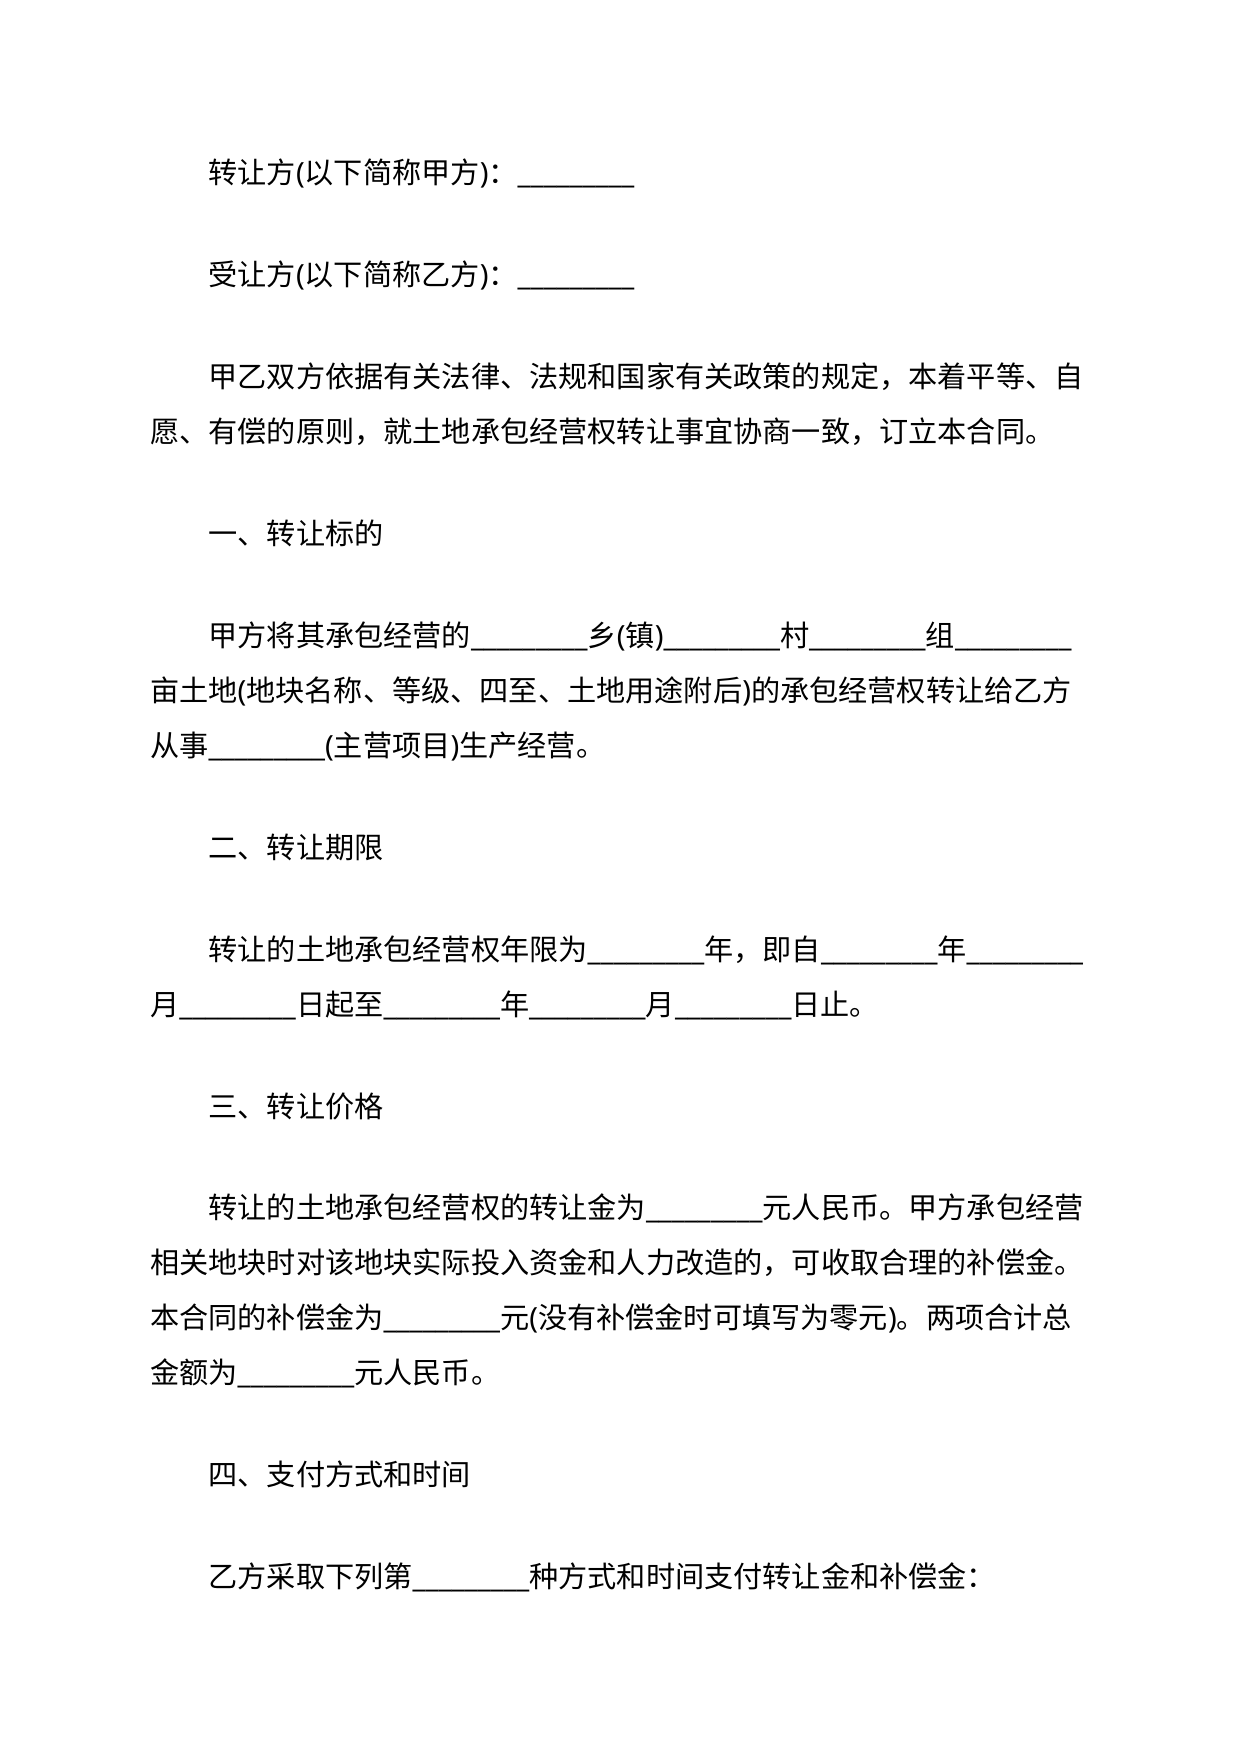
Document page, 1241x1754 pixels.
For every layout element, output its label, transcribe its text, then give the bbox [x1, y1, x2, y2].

text 转让方(以下简称甲方)：_________ [150, 150, 1090, 192]
text 一、转让标的 [150, 511, 1090, 553]
text 转让的土地承包经营权的转让金为_________元人民币。甲方承包经营相关地块时对该地块实际投入资金和人力改造的，可收取合理的补偿金。本合同的补偿金为_________元(没有补偿金时可填写为零元)。两项合计总金额为_________元人民币。 [150, 1185, 1090, 1392]
text 甲方将其承包经营的_________乡(镇)_________村_________组_________亩土地(地块名称、等级、四至、土地用途附后)的承包经营权转让给乙方从事_________(主营项目)生产经营。 [150, 612, 1090, 765]
text 四、支付方式和时间 [150, 1452, 1090, 1494]
text 甲乙双方依据有关法律、法规和国家有关政策的规定，本着平等、自愿、有偿的原则，就土地承包经营权转让事宜协商一致，订立本合同。 [150, 354, 1090, 451]
text 受让方(以下简称乙方)：_________ [150, 252, 1090, 294]
text 转让的土地承包经营权年限为_________年，即自_________年_________月_________日起至_________年_________月_________日止。 [150, 926, 1090, 1023]
text 乙方采取下列第_________种方式和时间支付转让金和补偿金： [150, 1553, 1090, 1596]
text 二、转让期限 [150, 824, 1090, 867]
text 三、转让价格 [150, 1083, 1090, 1125]
